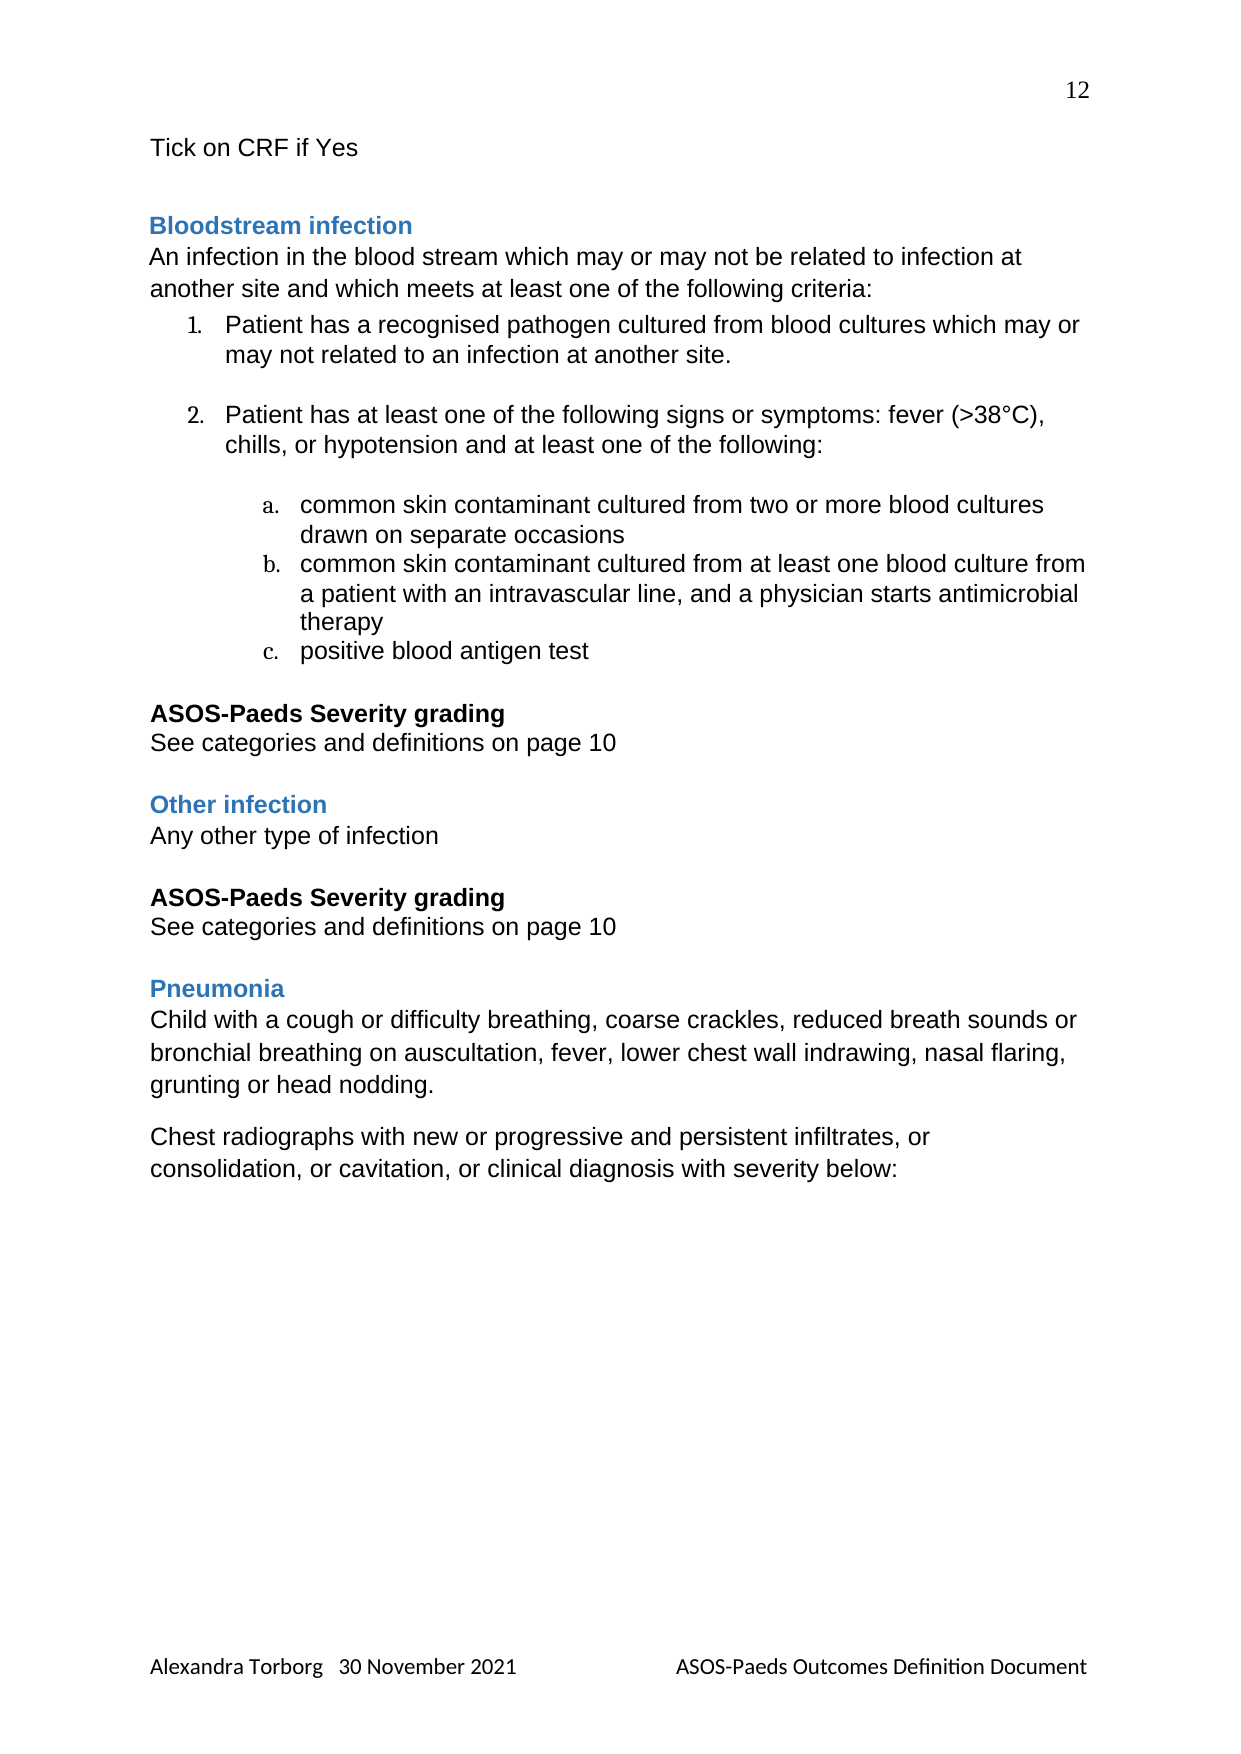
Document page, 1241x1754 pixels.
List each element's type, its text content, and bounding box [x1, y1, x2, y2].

list Patient has at least one of the following signs or symptoms: fever (>38°C), chills, or hypotension and at least one of the following: [187, 400, 1089, 459]
subtitle Other infection [149, 790, 1089, 819]
text An infection in the blood stream which may or may not be related to infection at another site and which meets at least one of the following criteria: [148, 242, 1089, 303]
list common skin contaminant cultured from two or more blood cultures drawn on separate occasions [262, 490, 1089, 549]
list positive blood antigen test [263, 636, 1089, 666]
subtitle Bloodstream infection [149, 211, 1089, 240]
text ASOS-Paeds Severity grading [150, 883, 1089, 912]
text Any other type of infection [150, 821, 1089, 850]
text See categories and definitions on page 10 [150, 728, 1089, 757]
text See categories and definitions on page 10 [150, 912, 1089, 941]
text Chest radiographs with new or progressive and persistent infiltrates, or consolidation, or cavitation, or clinical diagnosis with severity below: [150, 1122, 1089, 1183]
list common skin contaminant cultured from at least one blood culture from a patient with an intravascular line, and a physician starts antimicrobial therapy [262, 549, 1089, 636]
text Tick on CRF if Yes [150, 132, 1089, 161]
text ASOS-Paeds Severity grading [150, 699, 1089, 727]
text Child with a cough or difficulty breathing, coarse crackles, reduced breath sounds or bronchial breathing on auscultation, fever, lower chest wall indrawing, nasal flaring, grunting or head nodding. [150, 1006, 1089, 1099]
subtitle Pneumonia [149, 974, 1089, 1003]
list Patient has a recognised pathogen cultured from blood cultures which may or may not related to an infection at another site. [188, 310, 1089, 369]
